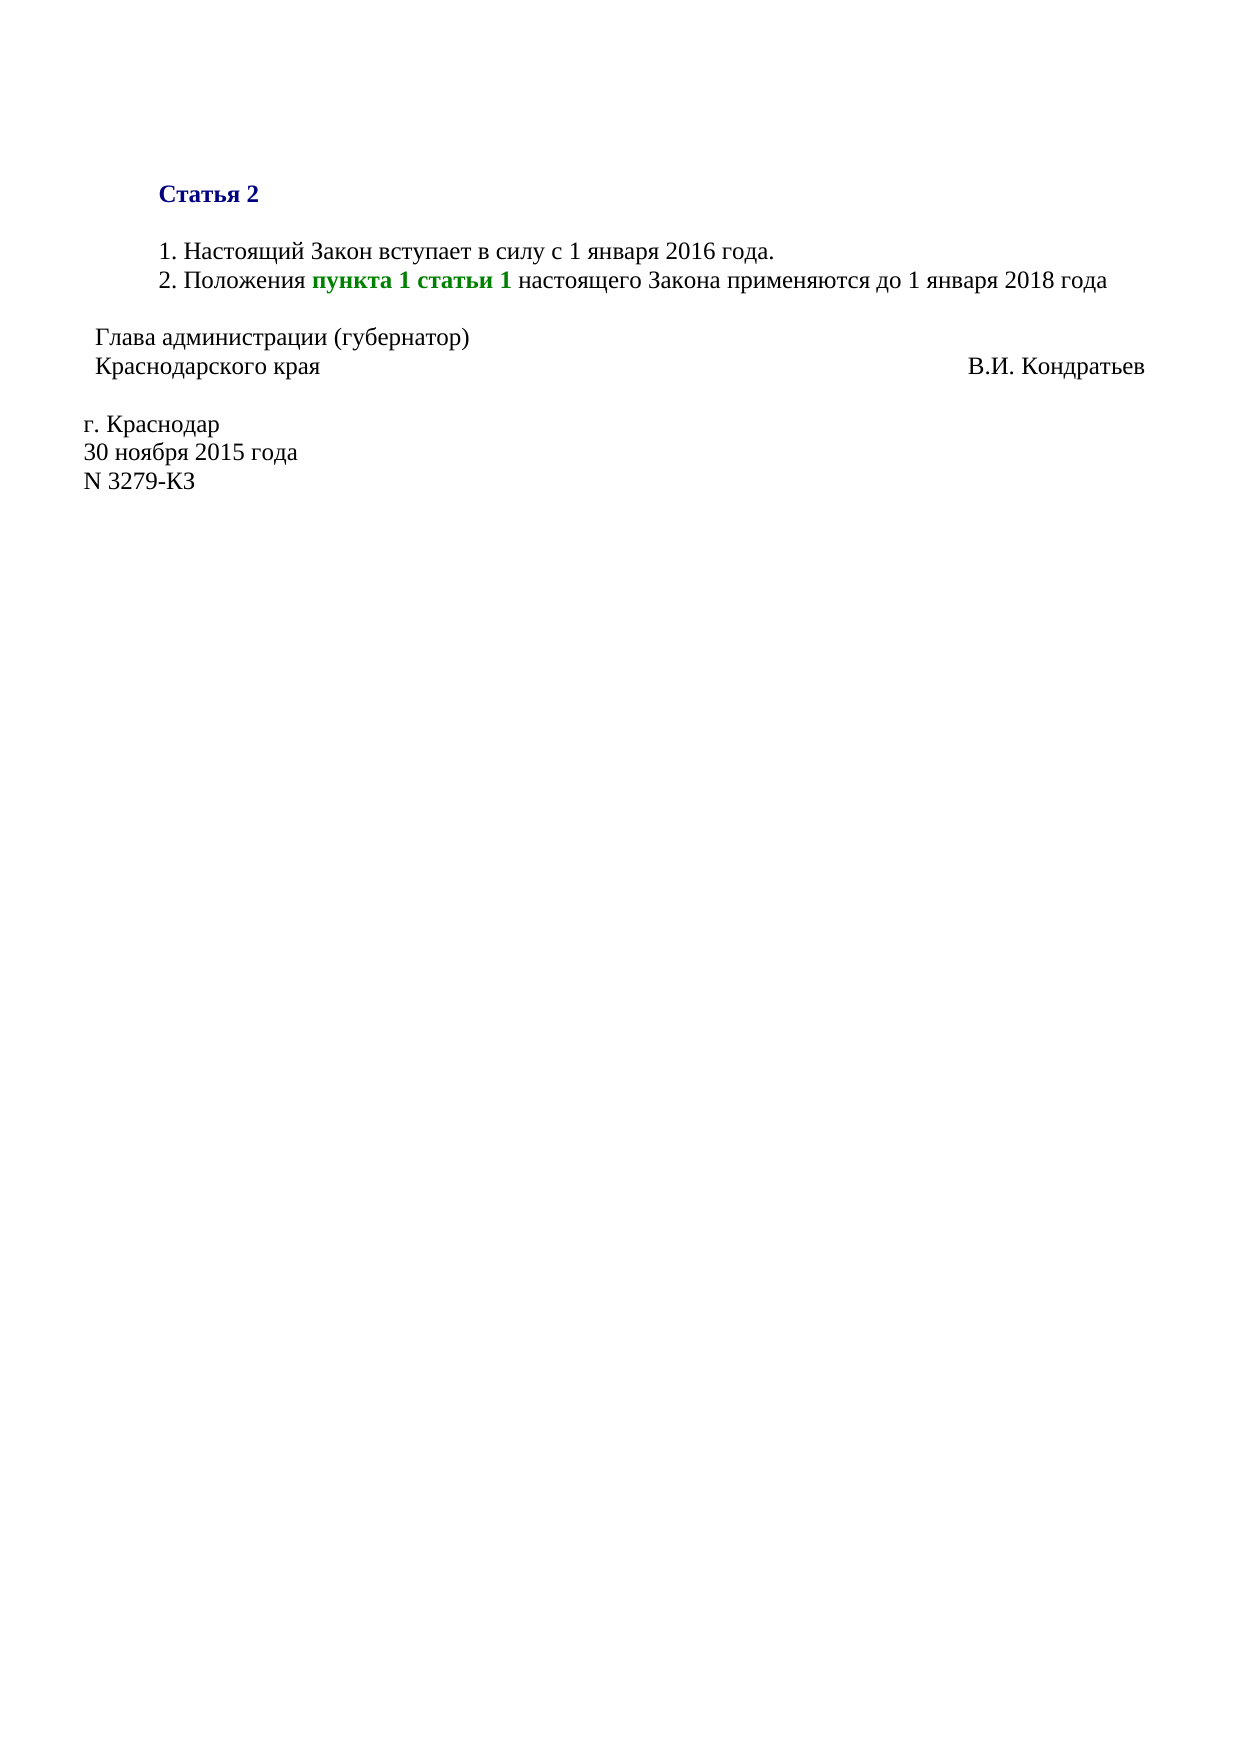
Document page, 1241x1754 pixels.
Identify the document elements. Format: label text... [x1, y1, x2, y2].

text г. Краснодар [83, 409, 1157, 437]
text 30 ноября 2015 года [83, 437, 1157, 466]
table_header В.И. Кондратьев [799, 323, 1156, 380]
text N 3279-КЗ [83, 466, 1157, 495]
text Статья 2 [158, 179, 1157, 207]
text 1. Настоящий Закон вступает в силу с 1 января 2016 года. [83, 236, 1157, 265]
table_header Глава администрации (губернатор) Краснодарского края [84, 323, 799, 380]
text 2. Положения пункта 1 статьи 1 настоящего Закона применяются до 1 января 2018 года [83, 265, 1157, 294]
